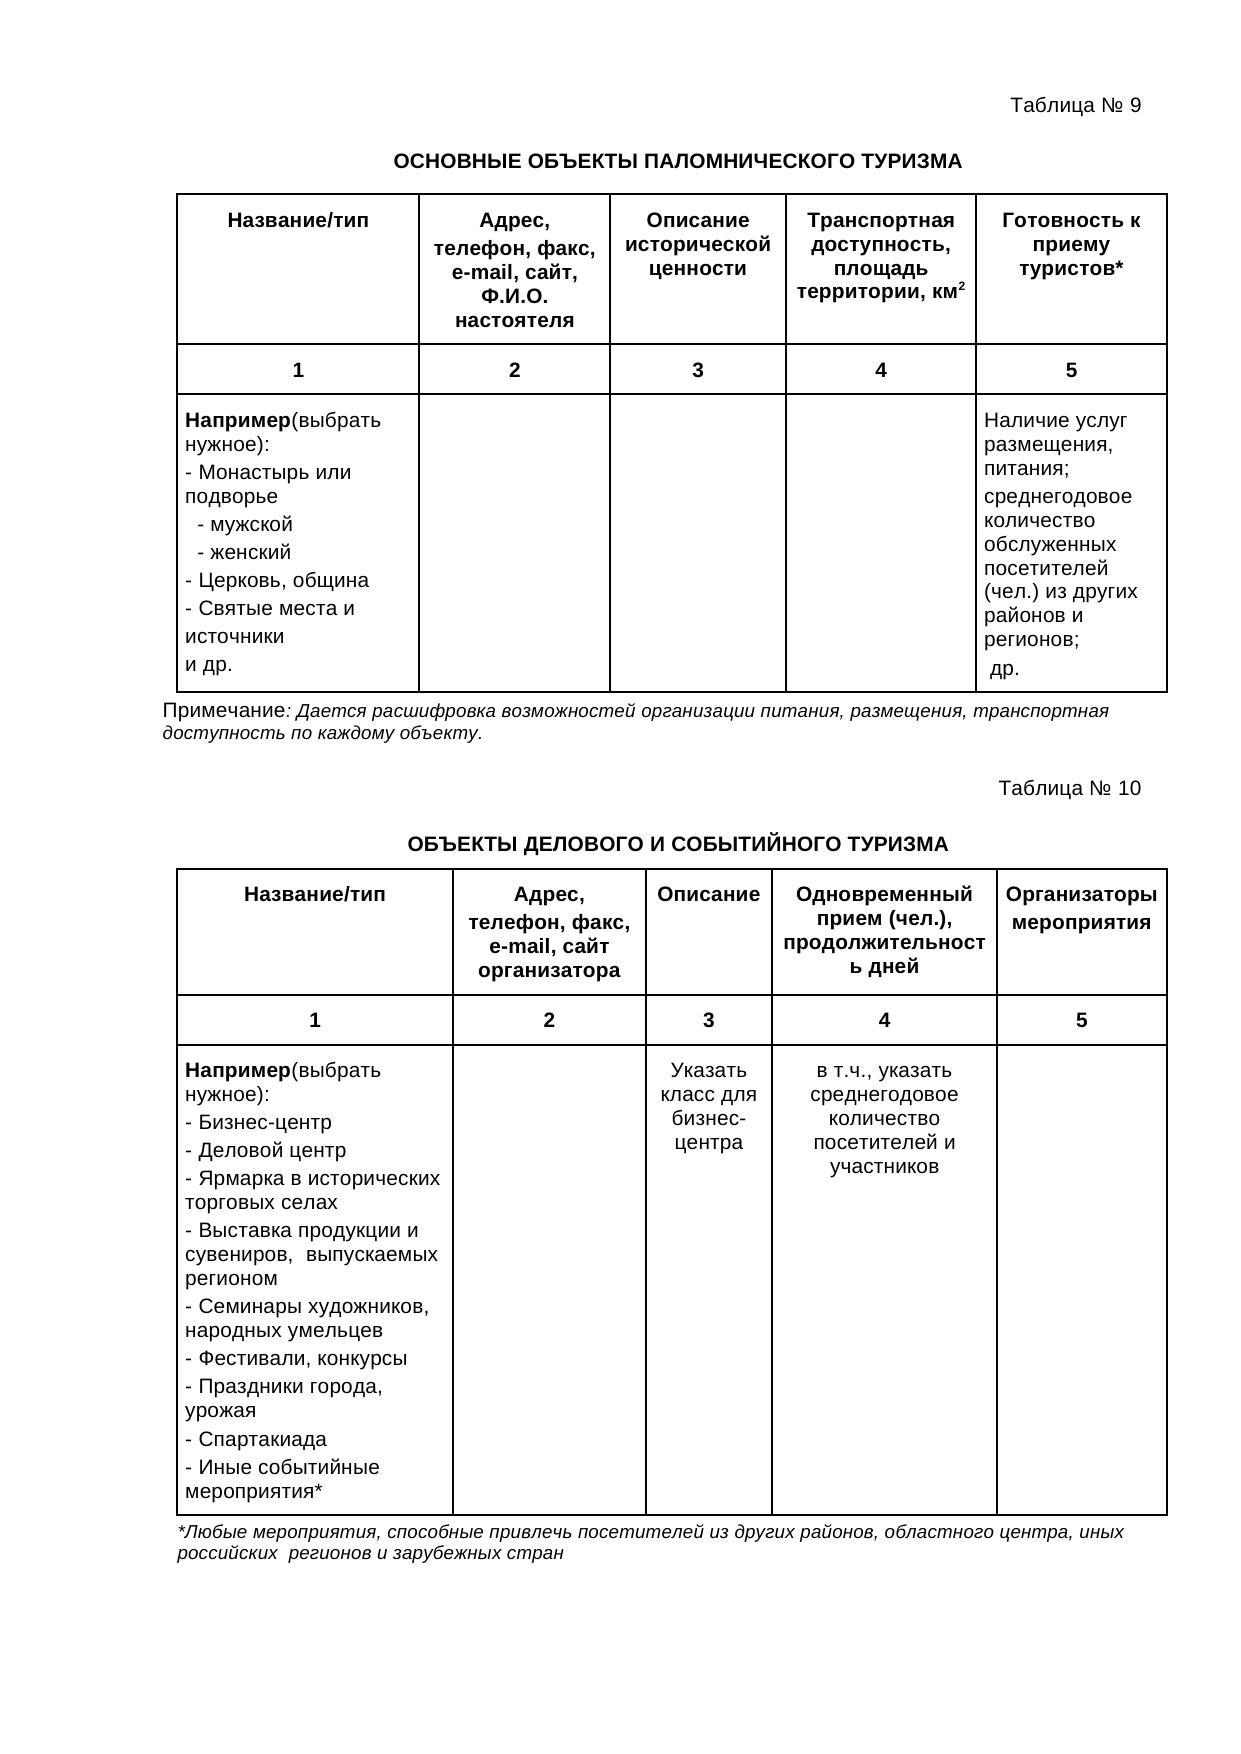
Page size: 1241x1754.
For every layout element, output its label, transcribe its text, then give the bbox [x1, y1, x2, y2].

table_cell 4 [773, 996, 996, 1043]
table_cell 1 [178, 996, 452, 1043]
table_header Название/тип [178, 870, 452, 993]
table_cell 2 [454, 996, 645, 1043]
table_cell 3 [611, 345, 785, 393]
table_cell [787, 395, 975, 691]
text Таблица № 9 [215, 93, 1141, 117]
table_header Описание исторической ценности [611, 195, 785, 343]
table_header Организаторы мероприятия [998, 870, 1166, 993]
table_header Адрес, телефон, факс, e-mail, сайт организатора [454, 870, 645, 993]
table_header Название/тип [178, 195, 418, 343]
table_cell [998, 1046, 1166, 1514]
table_cell Указать класс для бизнес-центра [647, 1046, 771, 1514]
text Примечание: Дается расшифровка возможностей организации питания, размещения, транспортная доступность по каждому объекту. [162, 697, 1141, 743]
table_cell 5 [998, 996, 1166, 1043]
table_header Одновременный прием (чел.), продолжительность дней [773, 870, 996, 993]
table_header Адрес, телефон, факс, e-mail, сайт, Ф.И.О. настоятеля [420, 195, 609, 343]
table_cell [454, 1046, 645, 1514]
table_header Готовность к приему туристов* [977, 195, 1166, 343]
table_cell Например(выбрать нужное): - Монастырь или подворье - мужской - женский - Церковь, община - Святые места и источники и др. [178, 395, 418, 691]
table_cell 1 [178, 345, 418, 393]
table_cell в т.ч., указать среднегодовое количество посетителей и участников [773, 1046, 996, 1514]
table_cell Наличие услуг размещения, питания; среднегодовое количество обслуженных посетителей (чел.) из других районов и регионов; др. [977, 395, 1166, 691]
table_cell 4 [787, 345, 975, 393]
text Таблица № 10 [215, 775, 1141, 799]
table_cell 5 [977, 345, 1166, 393]
table_header Описание [647, 870, 771, 993]
text ОБЪЕКТЫ ДЕЛОВОГО И СОБЫТИЙНОГО ТУРИЗМА [216, 832, 1141, 856]
table_cell [611, 395, 785, 691]
text *Любые мероприятия, способные привлечь посетителей из других районов, областного центра, иных российских регионов и зарубежных стран [177, 1521, 1141, 1564]
table_cell 3 [647, 996, 771, 1043]
table_cell [420, 395, 609, 691]
table_cell Например(выбрать нужное): - Бизнес-центр - Деловой центр - Ярмарка в исторических торговых селах - Выставка продукции и сувениров, выпускаемых регионом - Семинары художников, народных умельцев - Фестивали, конкурсы - Праздники города, урожая - Спартакиада - Иные событийные мероприятия* [178, 1046, 452, 1514]
table_header Транспортная доступность, площадь территории, км2 [787, 195, 975, 343]
table_cell 2 [420, 345, 609, 393]
text ОСНОВНЫЕ ОБЪЕКТЫ ПАЛОМНИЧЕСКОГО ТУРИЗМА [215, 149, 1141, 173]
